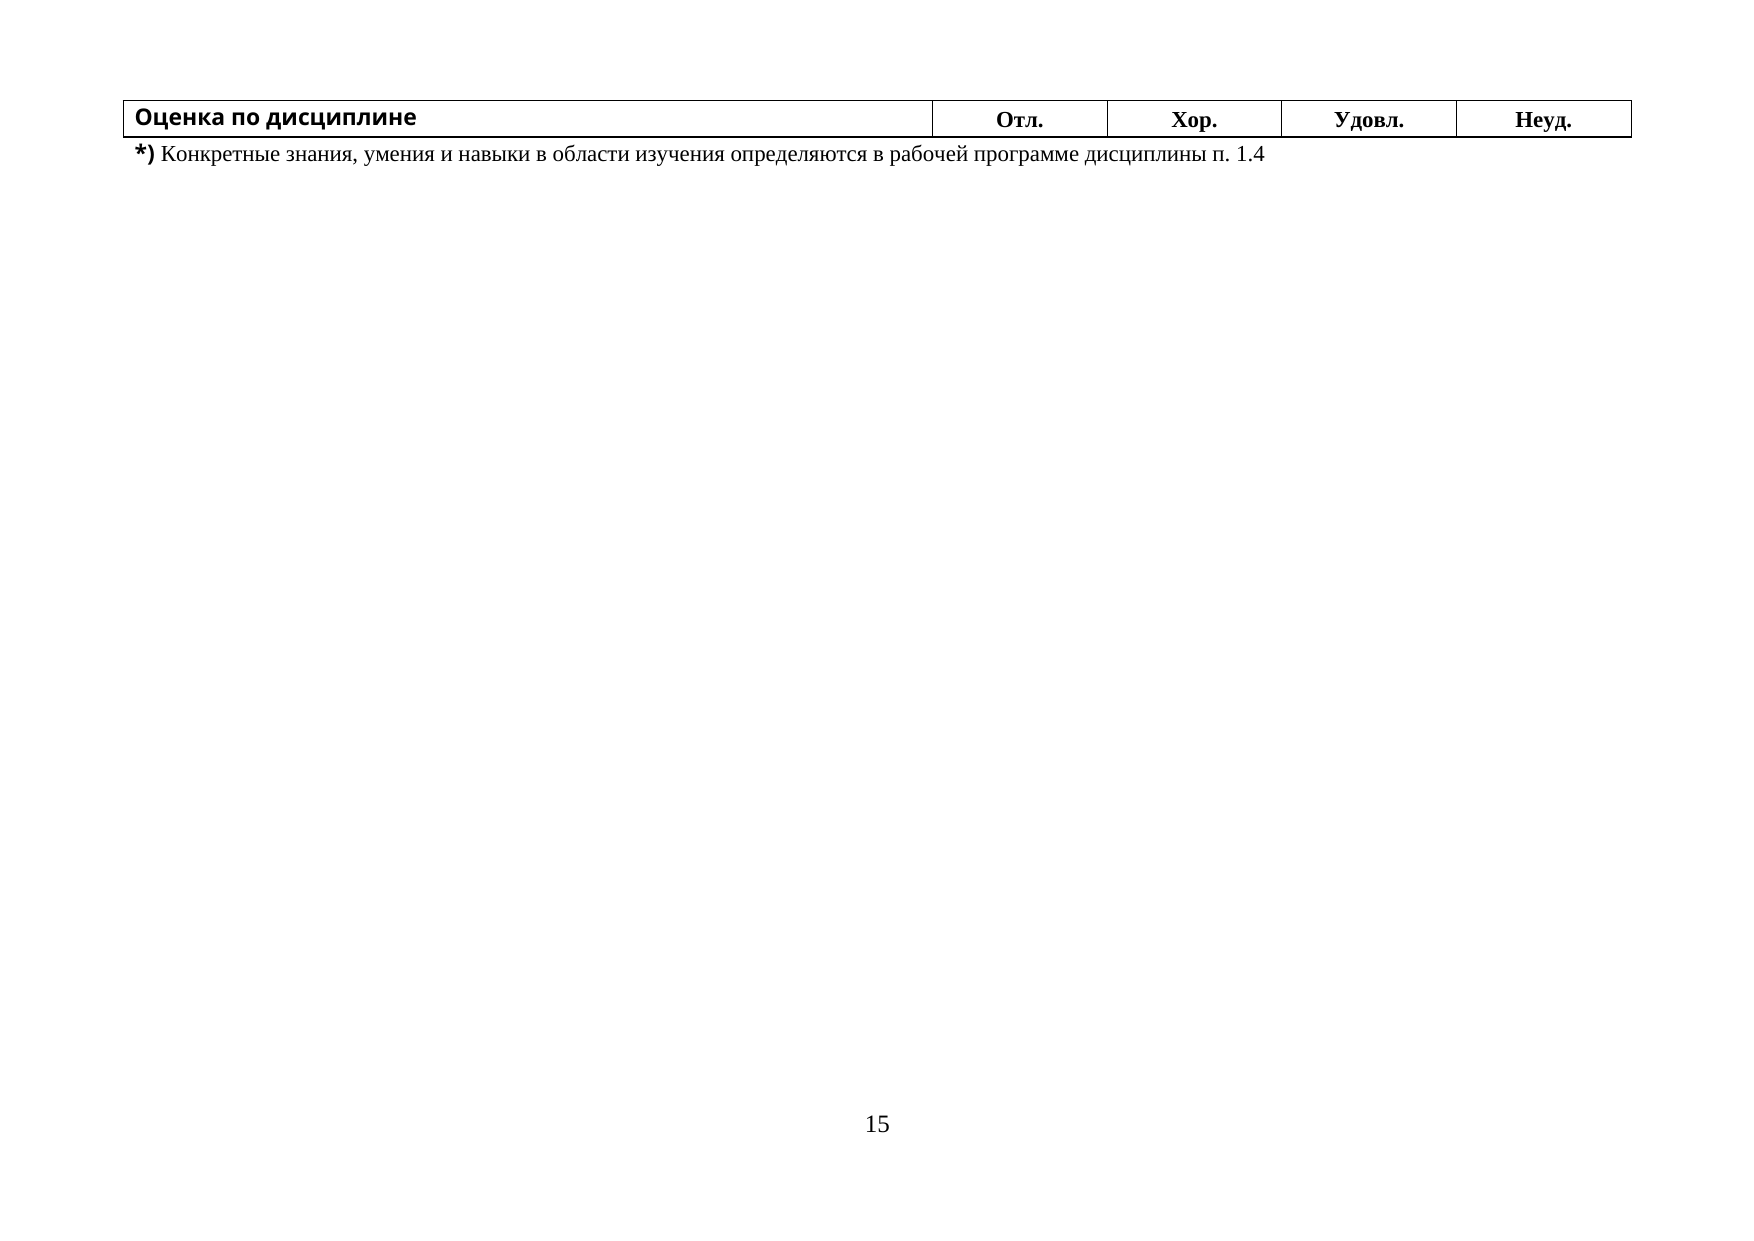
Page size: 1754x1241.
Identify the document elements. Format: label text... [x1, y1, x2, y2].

table_cell Удовл. [1282, 101, 1456, 136]
table_cell Отл. [933, 101, 1107, 136]
table_cell Неуд. [1457, 101, 1631, 136]
table_cell Оценка по дисциплине [124, 101, 932, 136]
table_cell Хор. [1108, 101, 1281, 136]
table_cell *) Конкретные знания, умения и навыки в области изучения определяются в рабочей программе дисциплины п. 1.4 [123, 138, 1631, 172]
